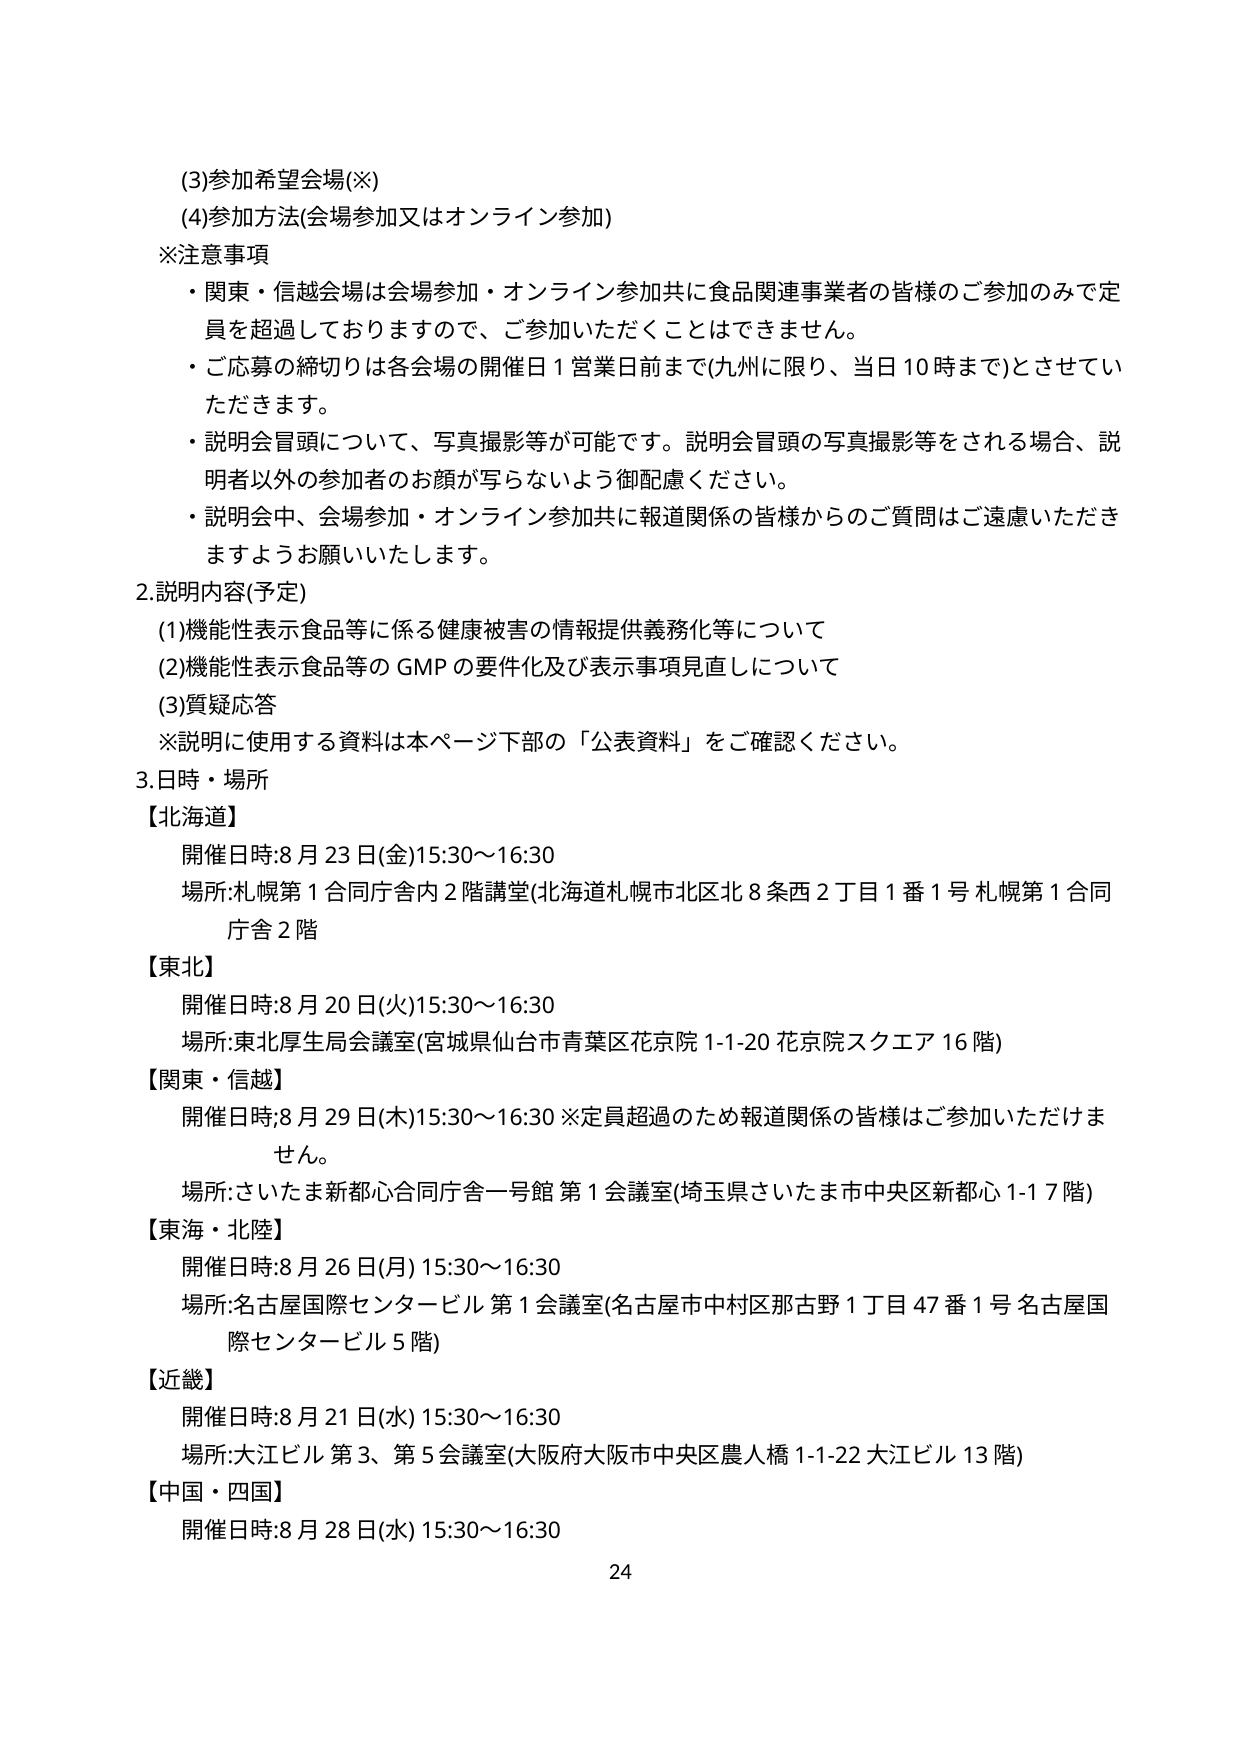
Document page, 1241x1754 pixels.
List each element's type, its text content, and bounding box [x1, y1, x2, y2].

text (3)質疑応答 [135, 685, 1128, 722]
text ・ご応募の締切りは各会場の開催日1営業日前まで(九州に限り、当日10時まで)とさせていただきます。 [181, 347, 1128, 422]
text 開催日時:8月21日(水) 15:30～16:30 [135, 1397, 1128, 1435]
text (4)参加方法(会場参加又はオンライン参加) [135, 197, 1128, 235]
text ※注意事項 [135, 235, 1128, 272]
text ※説明に使用する資料は本ページ下部の「公表資料」をご確認ください。 [135, 722, 1128, 760]
text 【関東・信越】 [135, 1060, 1128, 1097]
text 開催日時;8月29日(木)15:30～16:30 ※定員超過のため報道関係の皆様はご参加いただけません。 [181, 1097, 1128, 1172]
text (2)機能性表示食品等のGMPの要件化及び表示事項見直しについて [135, 647, 1128, 685]
text 3.日時・場所 [135, 760, 1128, 797]
text 場所:東北厚生局会議室(宮城県仙台市青葉区花京院1-1-20 花京院スクエア16階) [135, 1022, 1128, 1060]
text 【中国・四国】 [135, 1472, 1128, 1510]
text 場所:名古屋国際センタービル 第1会議室(名古屋市中村区那古野1丁目47番1号 名古屋国際センタービル5階) [181, 1285, 1128, 1360]
text 開催日時:8月20日(火)15:30～16:30 [135, 985, 1128, 1022]
text ・関東・信越会場は会場参加・オンライン参加共に食品関連事業者の皆様のご参加のみで定員を超過しておりますので、ご参加いただくことはできません。 [181, 272, 1128, 347]
text 2.説明内容(予定) [135, 572, 1128, 610]
text (3)参加希望会場(※) [135, 160, 1128, 197]
text 【北海道】 [135, 797, 1128, 835]
text ・説明会中、会場参加・オンライン参加共に報道関係の皆様からのご質問はご遠慮いただきますようお願いいたします。 [181, 497, 1128, 572]
text ・説明会冒頭について、写真撮影等が可能です。説明会冒頭の写真撮影等をされる場合、説明者以外の参加者のお顔が写らないよう御配慮ください。 [181, 422, 1128, 497]
text 場所:札幌第1合同庁舎内 2階講堂(北海道札幌市北区北8条西2丁目1番1号 札幌第1合同庁舎2階 [181, 872, 1128, 947]
text (1)機能性表示食品等に係る健康被害の情報提供義務化等について [135, 610, 1128, 647]
text 【近畿】 [135, 1360, 1128, 1397]
text 場所:大江ビル 第3、第5会議室(大阪府大阪市中央区農人橋1-1-22大江ビル13階) [135, 1435, 1128, 1472]
text 開催日時:8月28日(水) 15:30～16:30 [135, 1510, 1128, 1547]
text 開催日時:8月23日(金)15:30～16:30 [135, 835, 1128, 872]
text 開催日時:8月26日(月) 15:30～16:30 [135, 1247, 1128, 1285]
text 【東北】 [135, 947, 1128, 985]
text 場所:さいたま新都心合同庁舎一号館 第1会議室(埼玉県さいたま市中央区新都心1-1 7階) [135, 1172, 1128, 1210]
text 【東海・北陸】 [135, 1210, 1128, 1247]
